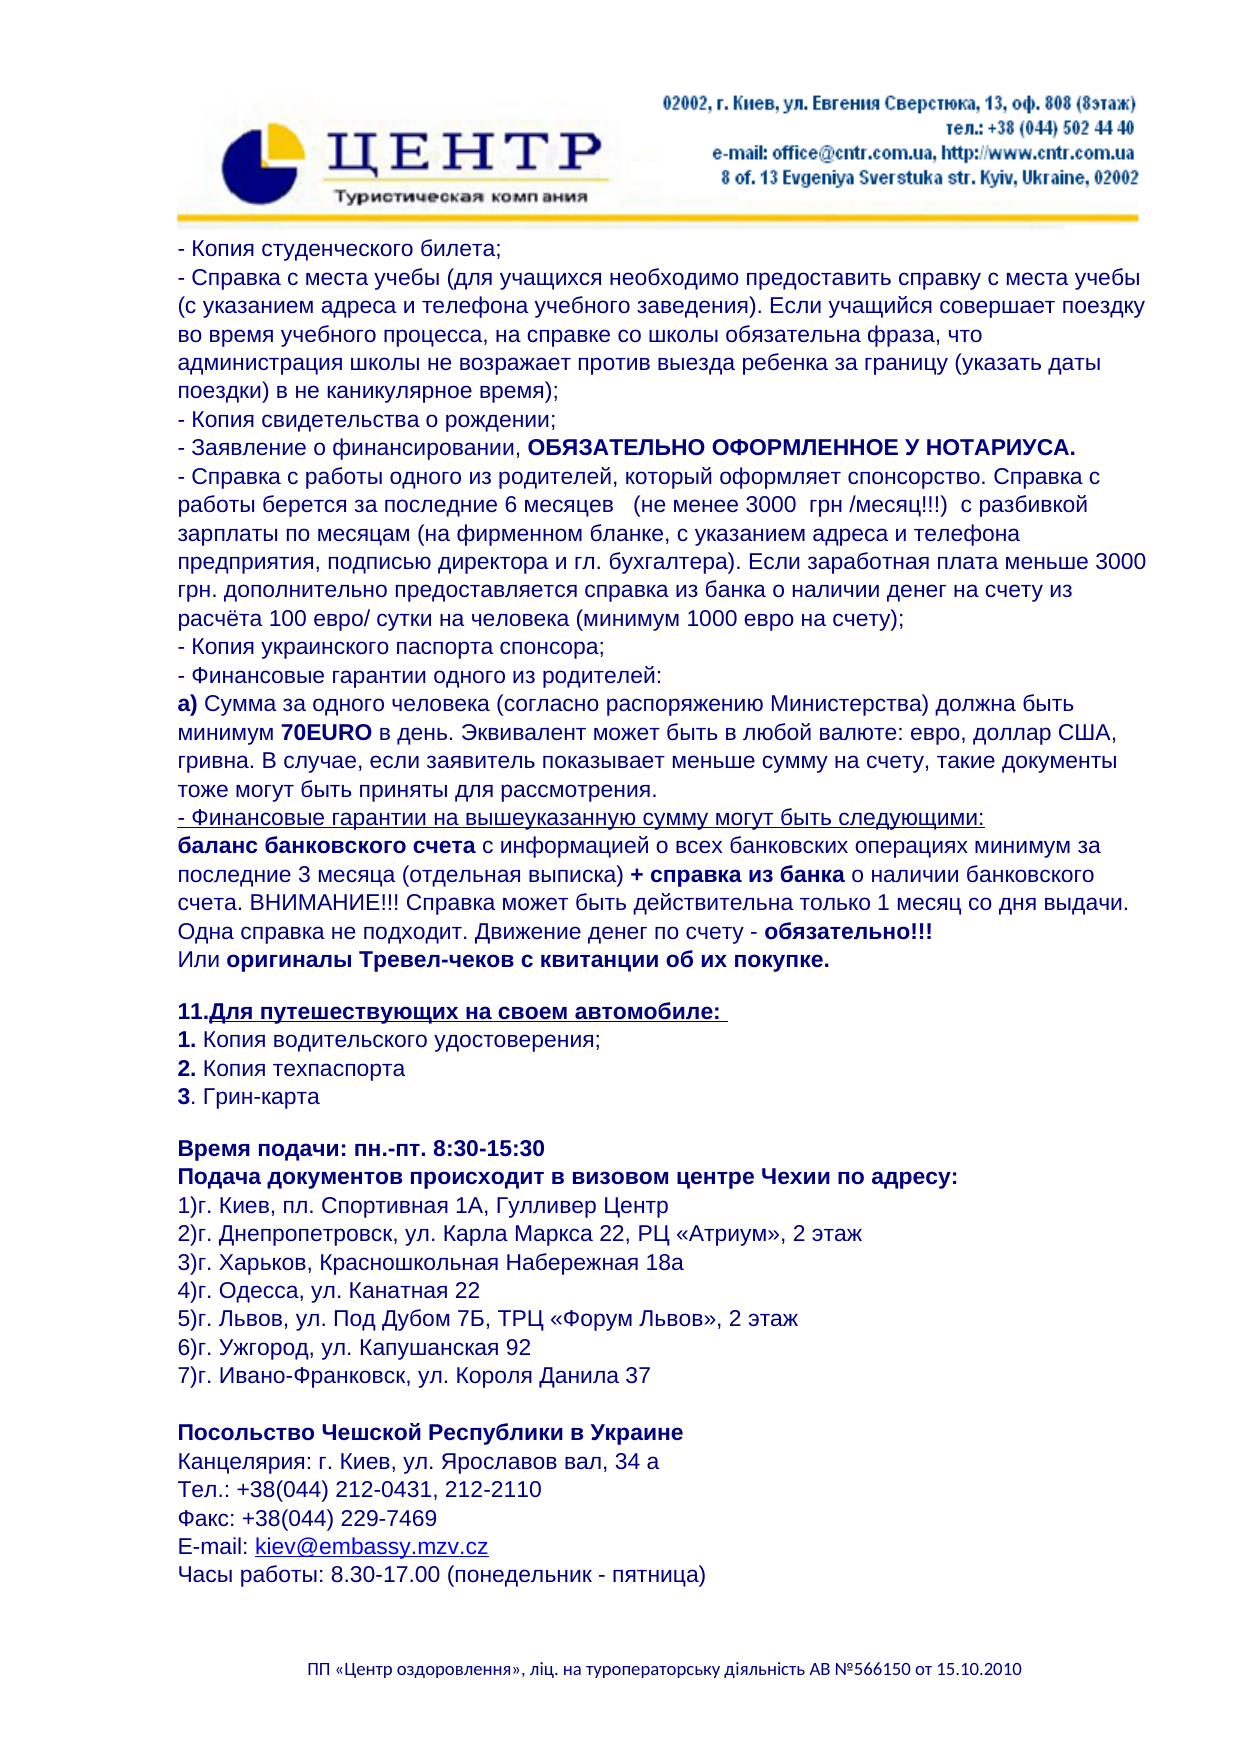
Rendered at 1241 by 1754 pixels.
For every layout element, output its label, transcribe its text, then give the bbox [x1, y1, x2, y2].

picture [177, 73, 1152, 236]
